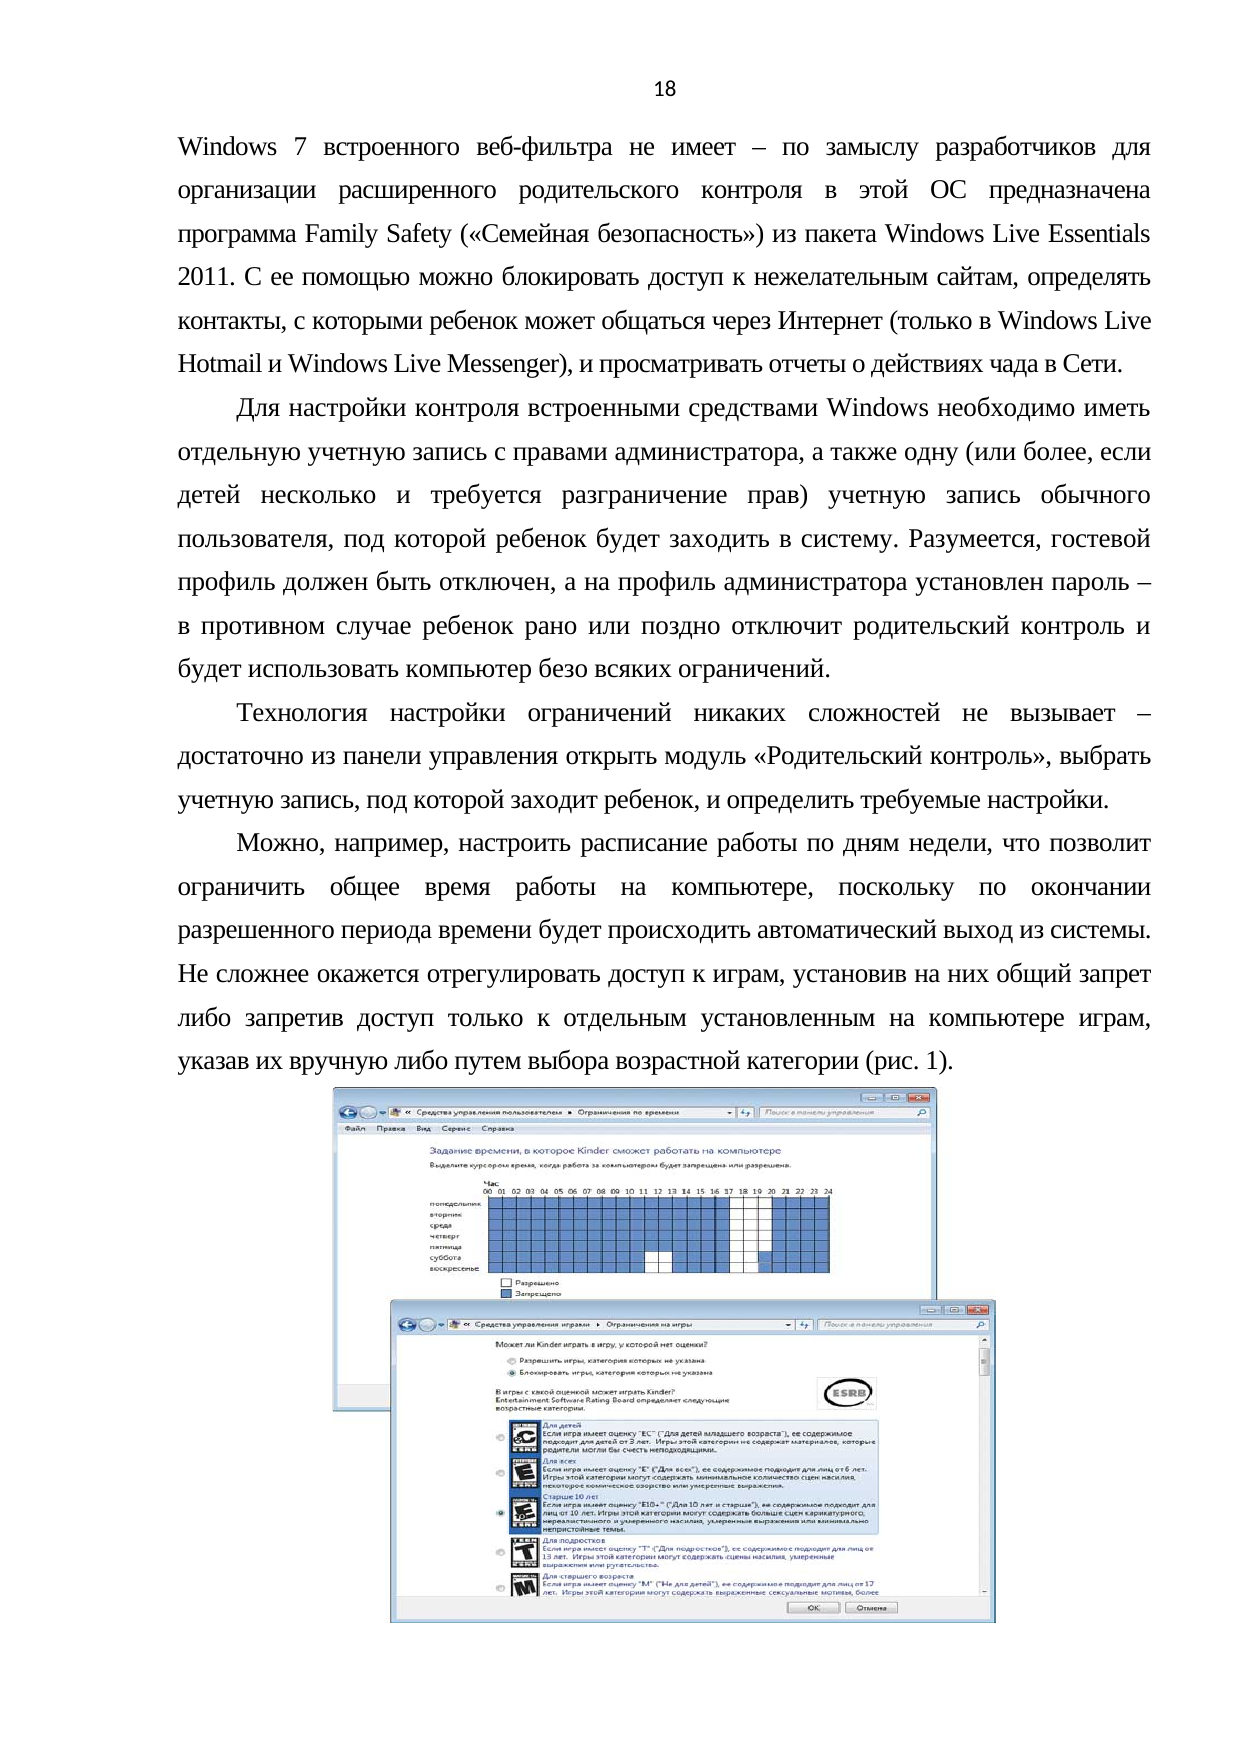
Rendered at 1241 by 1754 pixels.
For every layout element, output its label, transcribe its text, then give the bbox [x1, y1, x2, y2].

picture [332, 1087, 996, 1623]
text Для настройки контроля встроенными средствами Windows необходимо иметь отдельную учетную запись с правами администратора, а также одну (или более, если детей несколько и требуется разграничение прав) учетную запись обычного пользователя, под которой ребенок будет заходить в систему. Разумеется, гостевой профиль должен быть отключен, а на профиль администратора установлен пароль – в противном случае ребенок рано или поздно отключит родительский контроль и будет использовать компьютер безо всяких ограничений. [177, 391, 1152, 683]
text Технология настройки ограничений никаких сложностей не вызывает – достаточно из панели управления открыть модуль «Родительский контроль», выбрать учетную запись, под которой заходит ребенок, и определить требуемые настройки. [177, 696, 1152, 814]
text Можно, например, настроить расписание работы по дням недели, что позволит ограничить общее время работы на компьютере, поскольку по окончании разрешенного периода времени будет происходить автоматический выход из системы. Не сложнее окажется отрегулировать доступ к играм, установив на них общий запрет либо запретив доступ только к отдельным установленным на компьютере играм, указав их вручную либо путем выбора возрастной категории (рис. 1). [177, 827, 1152, 1075]
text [177, 130, 1152, 379]
